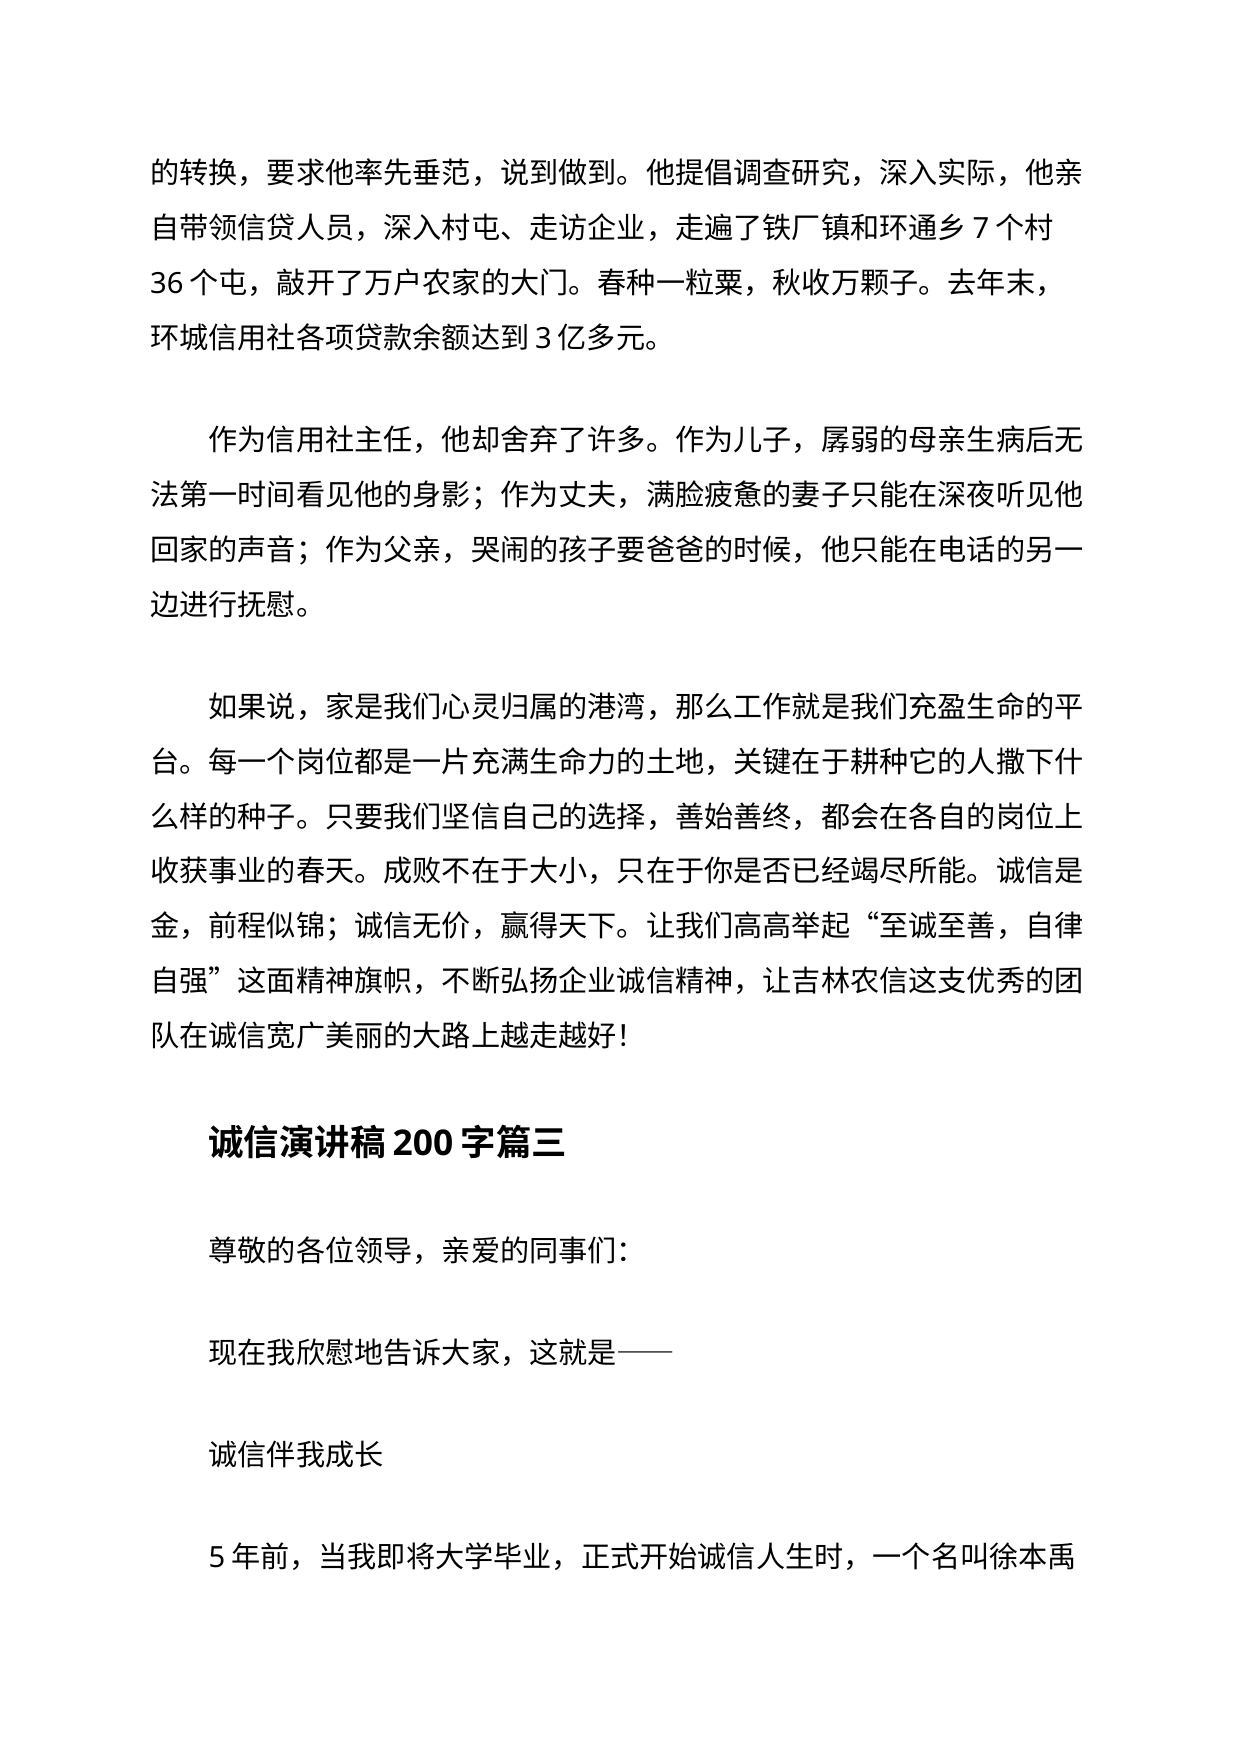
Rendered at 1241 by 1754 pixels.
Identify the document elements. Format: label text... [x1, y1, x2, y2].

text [150, 1533, 1090, 1576]
text 尊敬的各位领导，亲爱的同事们： [150, 1228, 1090, 1270]
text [150, 150, 1090, 357]
text 诚信伴我成长 [150, 1432, 1090, 1474]
text 作为信用社主任，他却舍弃了许多。作为儿子，孱弱的母亲生病后无法第一时间看见他的身影；作为丈夫，满脸疲惫的妻子只能在深夜听见他回家的声音；作为父亲，哭闹的孩子要爸爸的时候，他只能在电话的另一边进行抚慰。 [150, 417, 1090, 624]
text 如果说，家是我们心灵归属的港湾，那么工作就是我们充盈生命的平台。每一个岗位都是一片充满生命力的土地，关键在于耕种它的人撒下什么样的种子。只要我们坚信自己的选择，善始善终，都会在各自的岗位上收获事业的春天。成败不在于大小，只在于你是否已经竭尽所能。诚信是金，前程似锦；诚信无价，赢得天下。让我们高高举起“至诚至善，自律自强”这面精神旗帜，不断弘扬企业诚信精神，让吉林农信这支优秀的团队在诚信宽广美丽的大路上越走越好！ [150, 683, 1090, 1055]
text 现在我欣慰地告诉大家，这就是—— [150, 1330, 1090, 1372]
text 诚信演讲稿200字篇三 [150, 1114, 1090, 1166]
